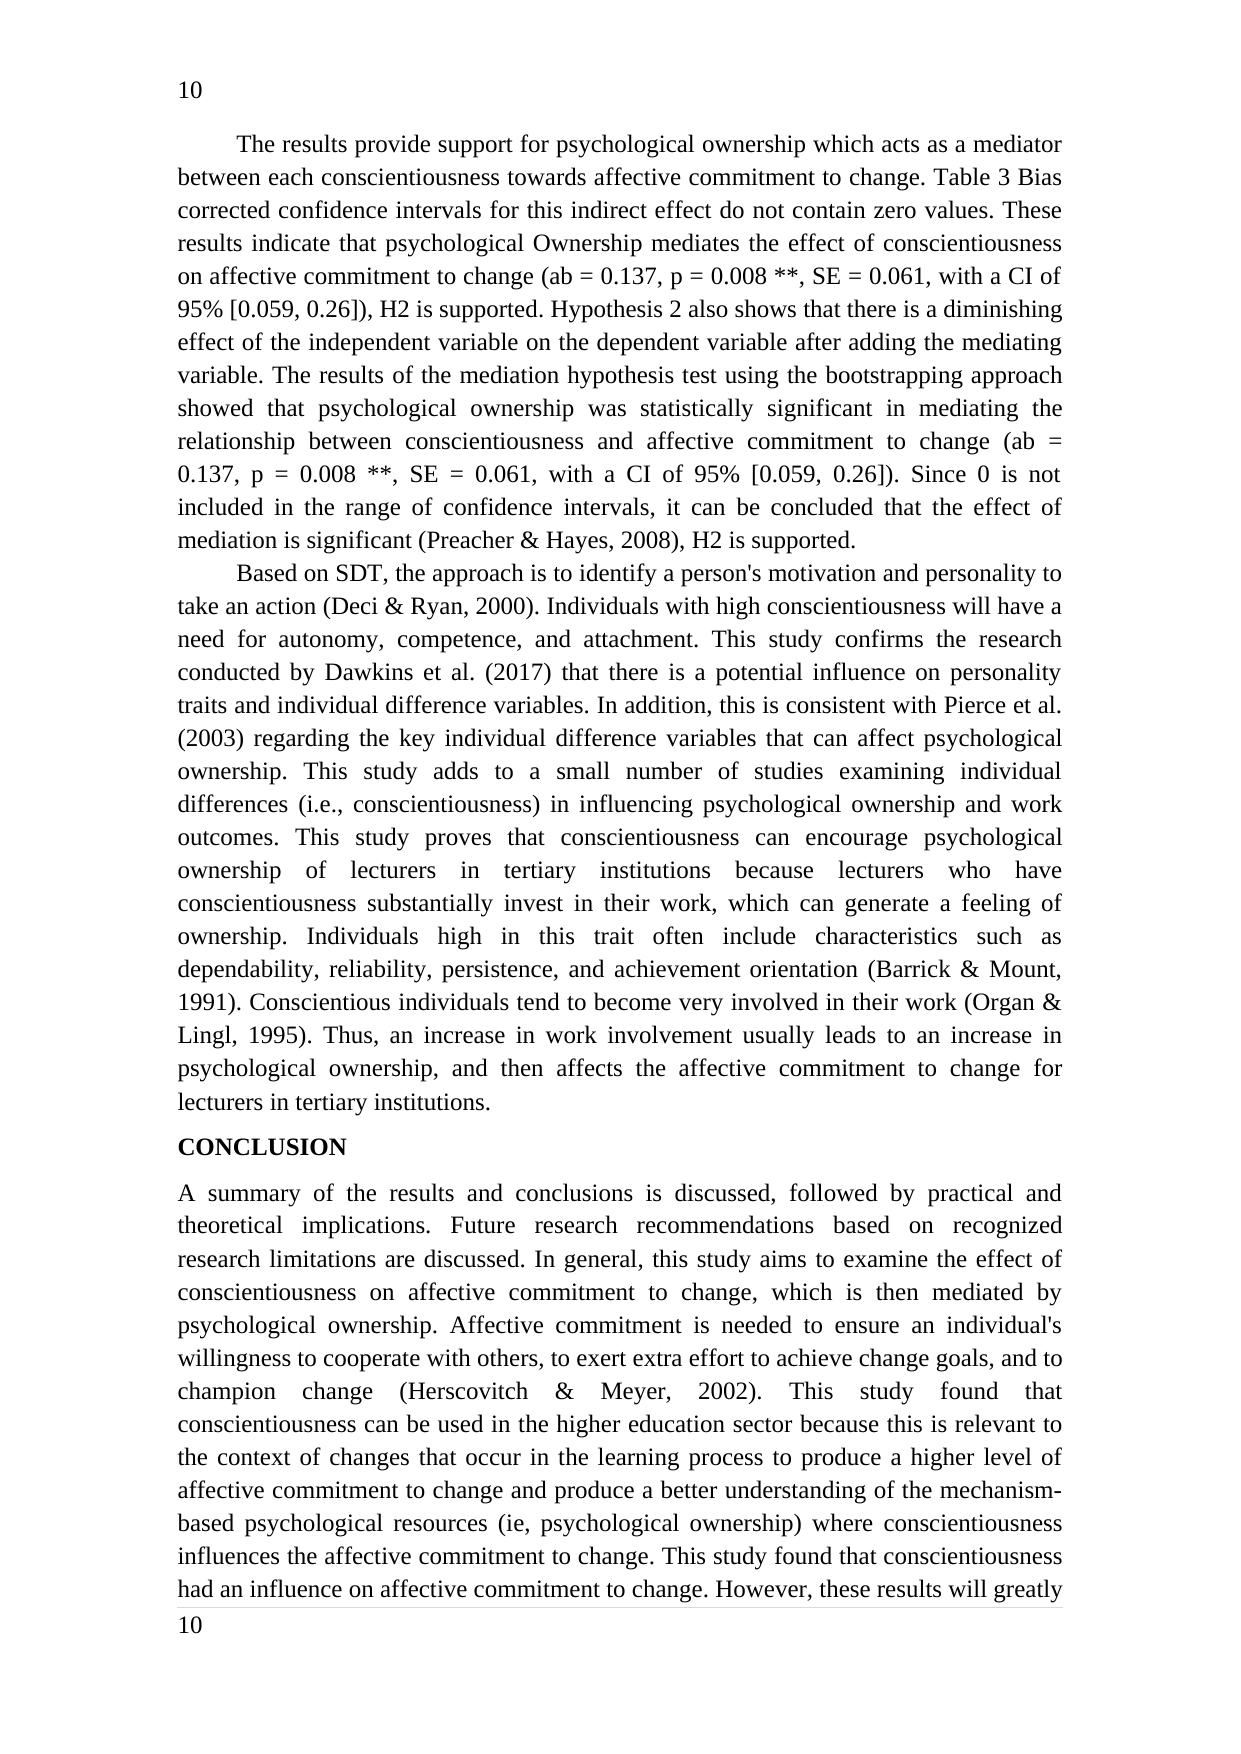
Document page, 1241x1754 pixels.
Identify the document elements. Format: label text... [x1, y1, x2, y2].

subtitle CONCLUSION [177, 1132, 1063, 1161]
text Based on SDT, the approach is to identify a person's motivation and personality to take an action (Deci & Ryan, 2000). Individuals with high conscientiousness will have a need for autonomy, competence, and attachment. This study confirms the research conducted by Dawkins et al. (2017) that there is a potential influence on personality traits and individual difference variables. In addition, this is consistent with Pierce et al. (2003) regarding the key individual difference variables that can affect psychological ownership. This study adds to a small number of studies examining individual differences (i.e., conscientiousness) in influencing psychological ownership and work outcomes. This study proves that conscientiousness can encourage psychological ownership of lecturers in tertiary institutions because lecturers who have conscientiousness substantially invest in their work, which can generate a feeling of ownership. Individuals high in this trait often include characteristics such as dependability, reliability, persistence, and achievement orientation (Barrick & Mount, 1991). Conscientious individuals tend to become very involved in their work (Organ & Lingl, 1995). Thus, an increase in work involvement usually leads to an increase in psychological ownership, and then affects the affective commitment to change for lecturers in tertiary institutions. [177, 558, 1063, 1115]
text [177, 1178, 1063, 1603]
text The results provide support for psychological ownership which acts as a mediator between each conscientiousness towards affective commitment to change. Table 3 Bias corrected confidence intervals for this indirect effect do not contain zero values. These results indicate that psychological Ownership mediates the effect of conscientiousness on affective commitment to change (ab = 0.137, p = 0.008 **, SE = 0.061, with a CI of 95% [0.059, 0.26]), H2 is supported. Hypothesis 2 also shows that there is a diminishing effect of the independent variable on the dependent variable after adding the mediating variable. The results of the mediation hypothesis test using the bootstrapping approach showed that psychological ownership was statistically significant in mediating the relationship between conscientiousness and affective commitment to change (ab = 0.137, p = 0.008 **, SE = 0.061, with a CI of 95% [0.059, 0.26]). Since 0 is not included in the range of confidence intervals, it can be concluded that the effect of mediation is significant (Preacher & Hayes, 2008), H2 is supported. [177, 129, 1063, 554]
